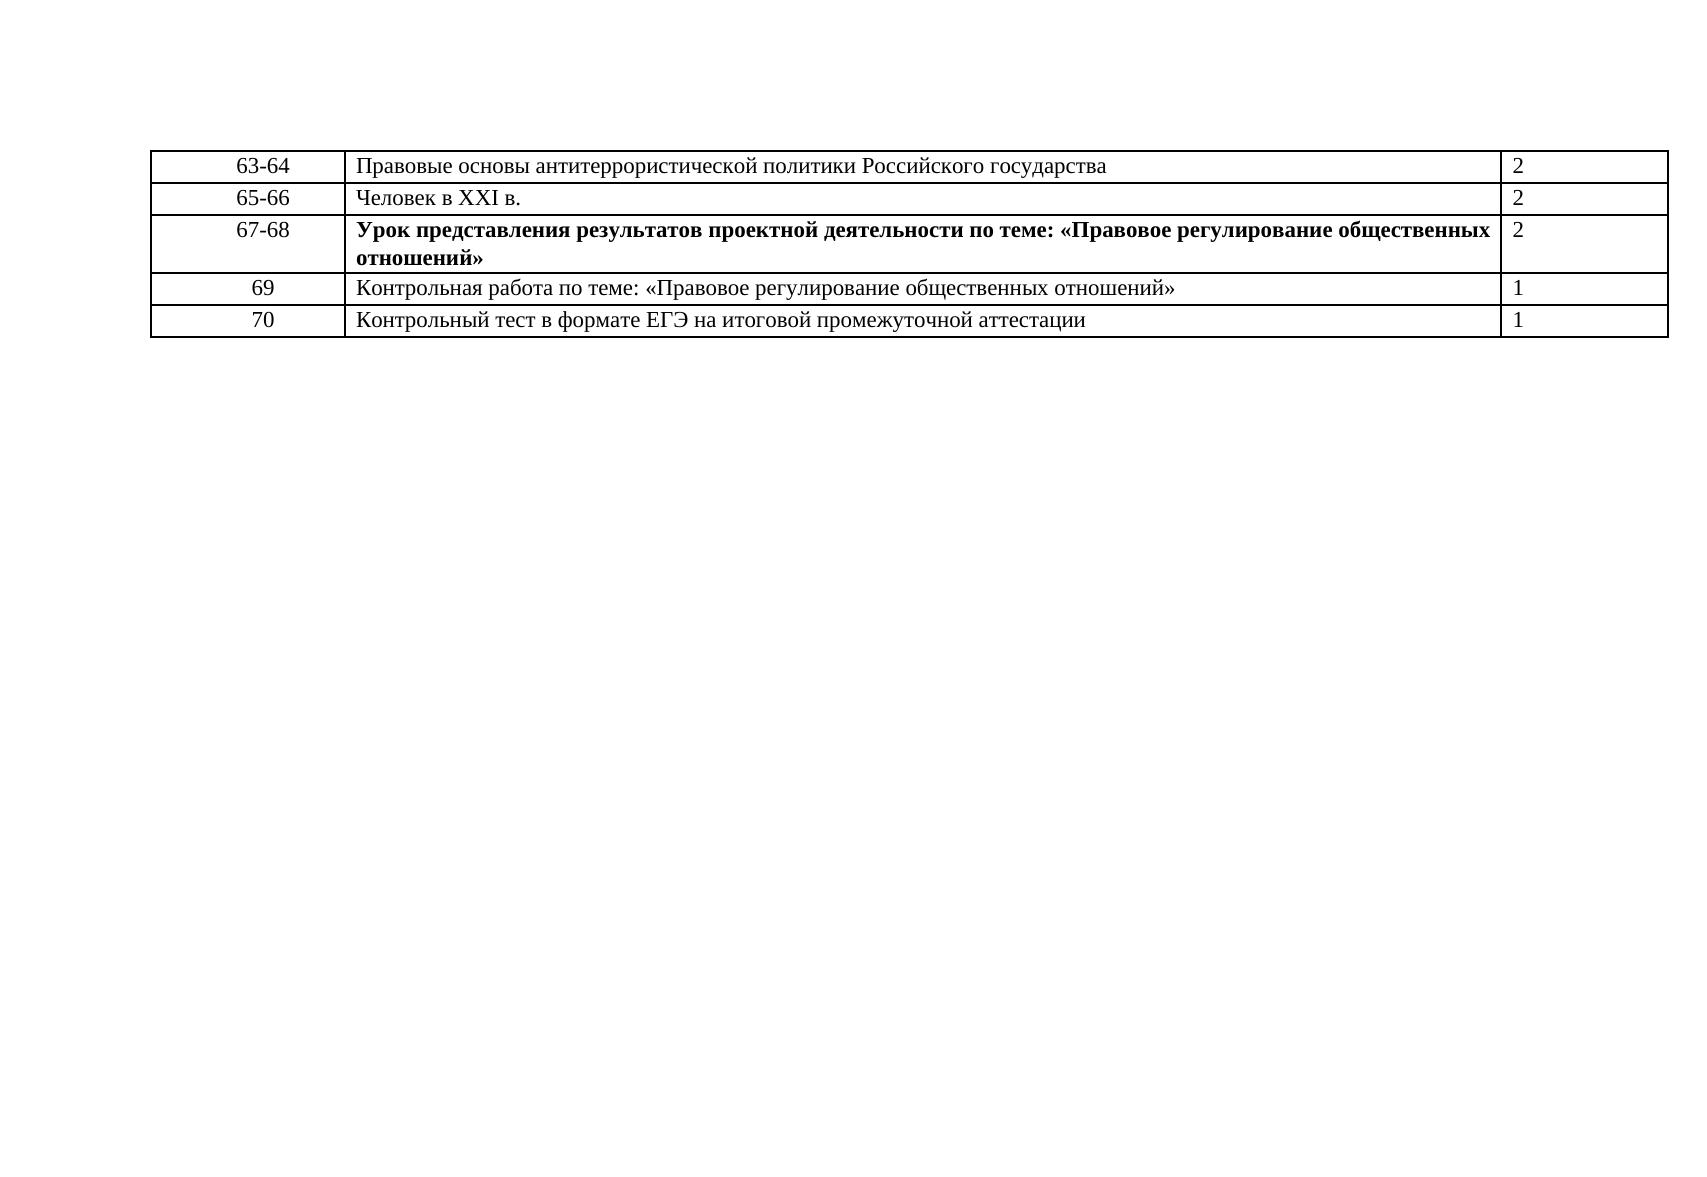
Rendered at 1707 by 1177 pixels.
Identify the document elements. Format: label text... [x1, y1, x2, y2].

table_cell 2 [1502, 216, 1667, 272]
table_cell Урок представления результатов проектной деятельности по теме: «Правовое регулирование общественных отношений» [346, 216, 1500, 272]
table_cell 2 [1502, 152, 1667, 182]
table_cell 2 [1502, 184, 1667, 213]
table_cell 1 [1502, 274, 1667, 304]
table_cell 67-68 [152, 216, 344, 272]
table_cell 69 [152, 274, 344, 304]
table_cell Правовые основы антитеррористической политики Российского государства [346, 152, 1500, 182]
table_cell 70 [152, 306, 344, 336]
table_cell 63-64 [152, 152, 344, 182]
table_cell Контрольный тест в формате ЕГЭ на итоговой промежуточной аттестации [346, 306, 1500, 336]
table_cell Контрольная работа по теме: «Правовое регулирование общественных отношений» [346, 274, 1500, 304]
table_cell 1 [1502, 306, 1667, 336]
table_cell Человек в XXI в. [346, 184, 1500, 213]
table_cell 65-66 [152, 184, 344, 213]
